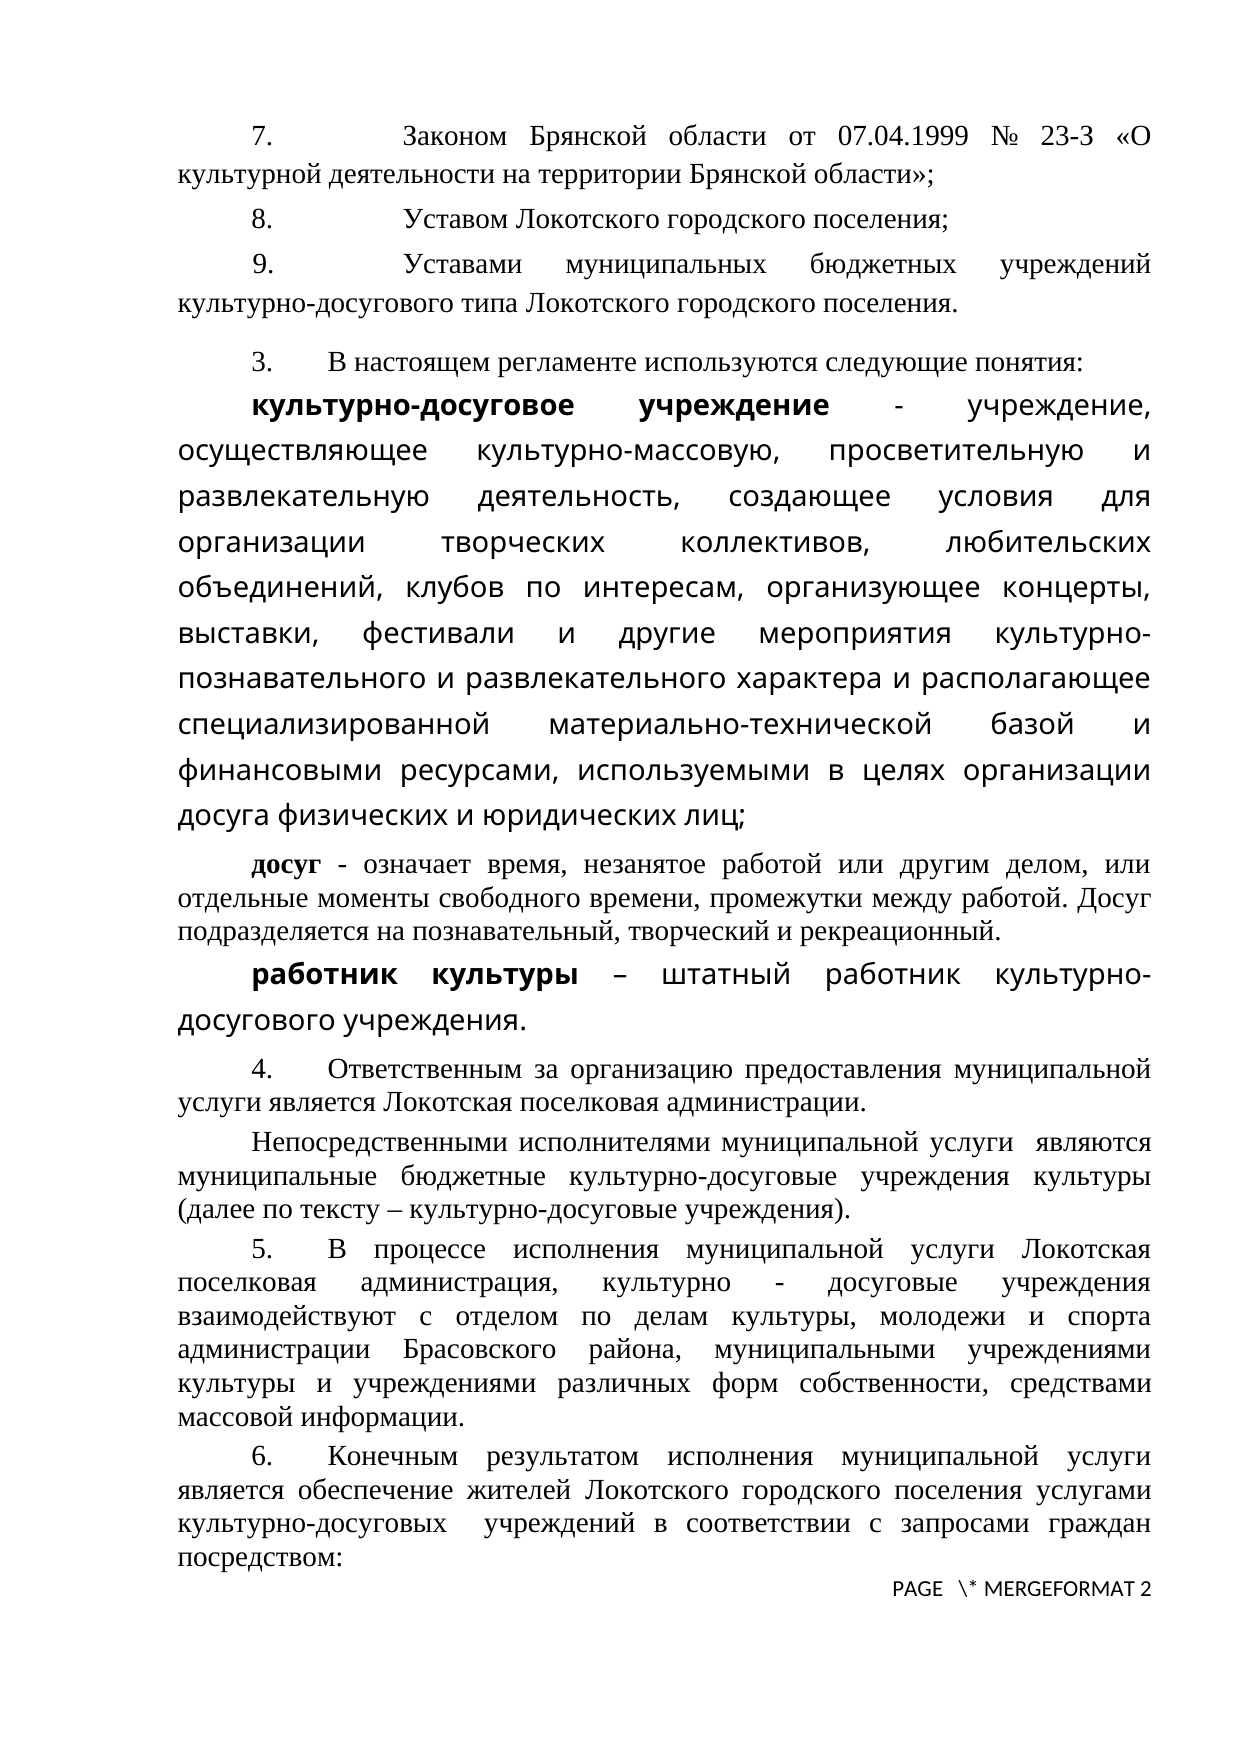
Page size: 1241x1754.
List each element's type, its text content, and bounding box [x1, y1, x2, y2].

text работник культуры – штатный работник культурно-досугового учреждения. [177, 953, 1152, 1039]
list Уставом Локотского городского поселения; [177, 201, 1152, 235]
list Ответственным за организацию предоставления муниципальной услуги является Локотская поселковая администрации. [177, 1051, 1152, 1118]
list В процессе исполнения муниципальной услуги Локотская поселковая администрация, культурно - досуговые учреждения взаимодействуют с отделом по делам культуры, молодежи и спорта администрации Брасовского района, муниципальными учреждениями культуры и учреждениями различных форм собственности, средствами массовой информации. [177, 1231, 1152, 1432]
text культурно-досуговое учреждение - учреждение, осуществляющее культурно-массовую, просветительную и развлекательную деятельность, создающее условия для организации творческих коллективов, любительских объединений, клубов по интересам, организующее концерты, выставки, фестивали и другие мероприятия культурно-познавательного и развлекательного характера и располагающее специализированной материально-технической базой и финансовыми ресурсами, используемыми в целях организации досуга физических и юридических лиц; [177, 384, 1152, 834]
list Конечным результатом исполнения муниципальной услуги является обеспечение жителей Локотского городского поселения услугами культурно-досуговых учреждений в соответствии с запросами граждан посредством: [177, 1438, 1152, 1573]
list Уставами муниципальных бюджетных учреждений культурно-досугового типа Локотского городского поселения. [177, 246, 1152, 318]
text Непосредственными исполнителями муниципальной услуги являются муниципальные бюджетные культурно-досуговые учреждения культуры (далее по тексту – культурно-досуговые учреждения). [177, 1124, 1152, 1225]
list Законом Брянской области от 07.04.1999 № 23-З «О культурной деятельности на территории Брянской области»; [177, 118, 1152, 190]
text досуг - означает время, незанятое работой или другим делом, или отдельные моменты свободного времени, промежутки между работой. Досуг подразделяется на познавательный, творческий и рекреационный. [177, 846, 1152, 947]
list В настоящем регламенте используются следующие понятия: [177, 344, 1152, 378]
